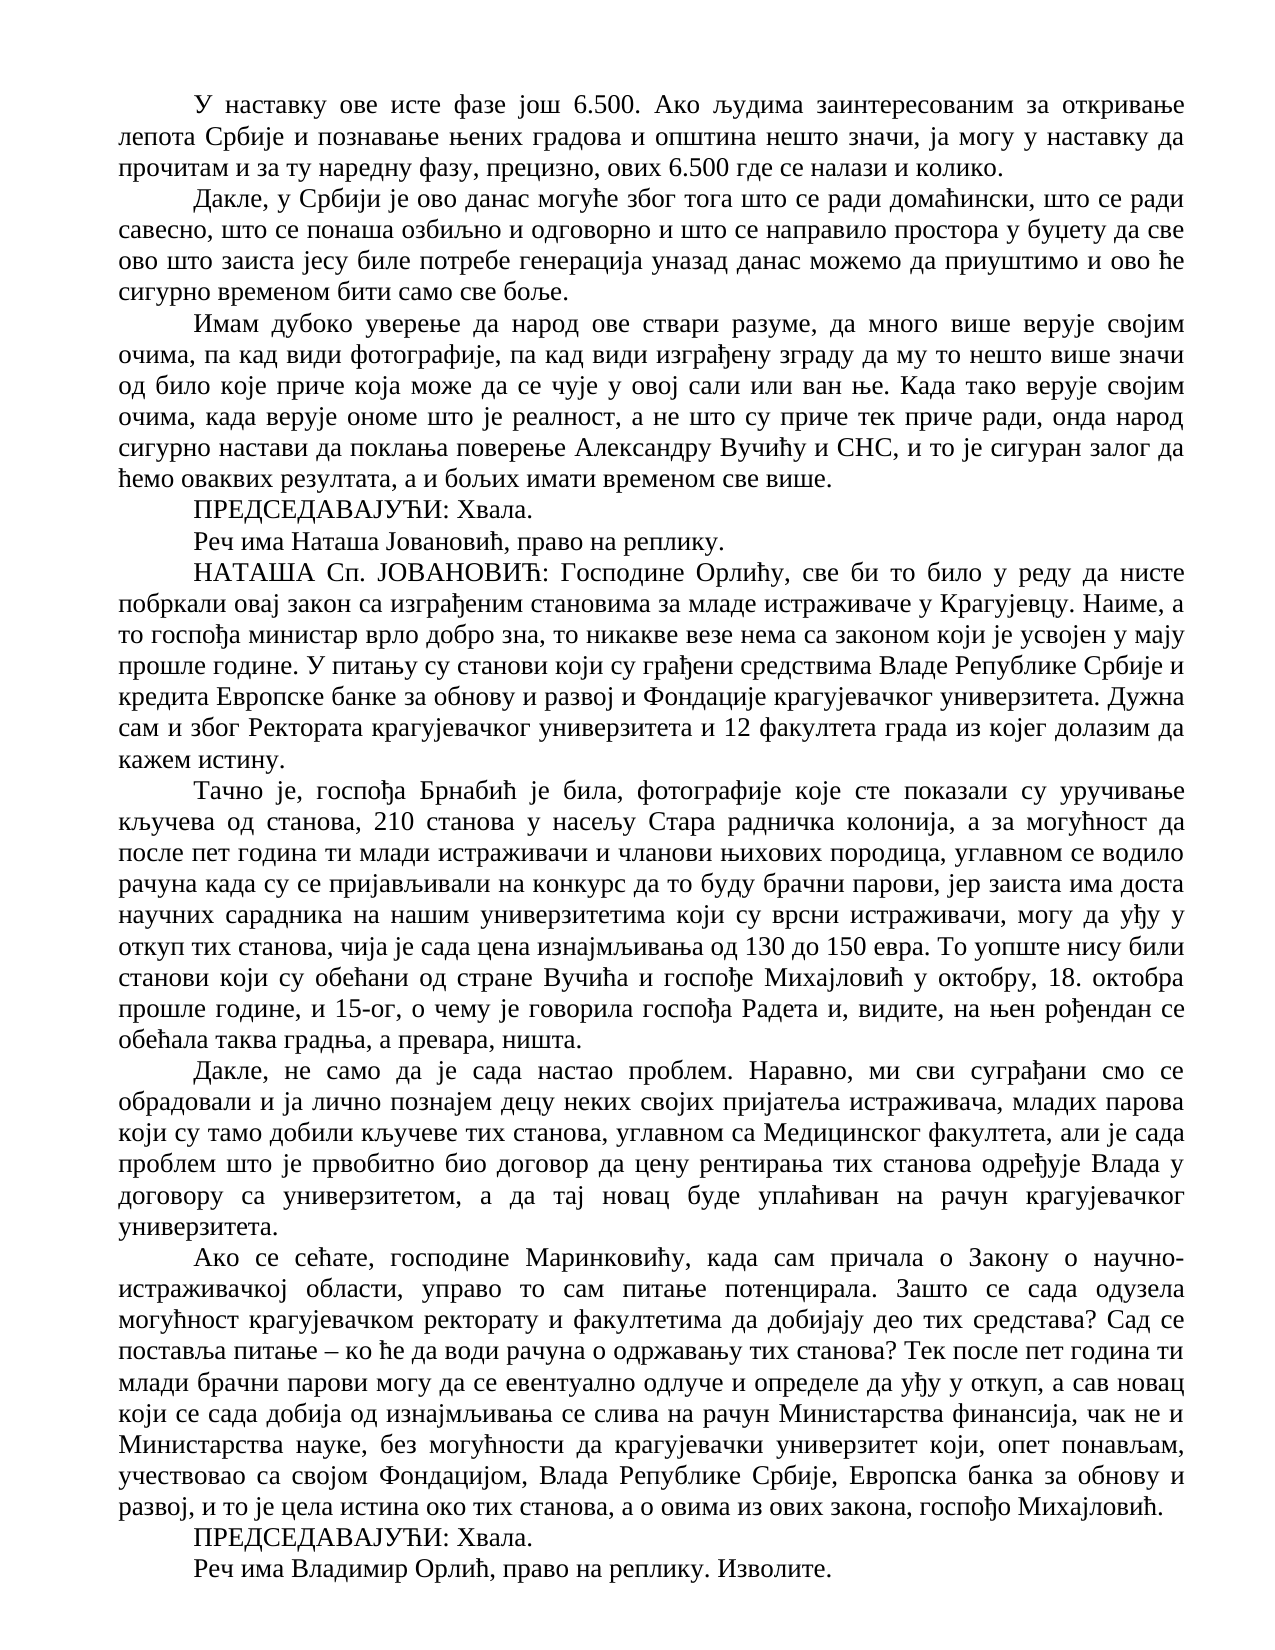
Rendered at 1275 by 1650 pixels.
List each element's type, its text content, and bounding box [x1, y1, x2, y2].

text ПРЕДСЕДАВАЈУЋИ: Хвала. [118, 1521, 1186, 1552]
text Дакле, у Србији је ово данас могуће због тога што се ради домаћински, што се ради савесно, што се понаша озбиљно и одговорно и што се направило простора у буџету да све ово што заиста јесу биле потребе генерација уназад данас можемо да приуштимо и ово ће сигурно временом бити само све боље. [118, 182, 1186, 307]
text Реч има Наташа Јовановић, право на реплику. [118, 525, 1186, 556]
text У наставку ове исте фазе још 6.500. Ако људима заинтересованим за откривање лепота Србије и познавање њених градова и општина нешто значи, ја могу у наставку да прочитам и за ту наредну фазу, прецизно, ових 6.500 где се налази и колико. [118, 89, 1186, 182]
text Имам дубоко уверење да народ ове ствари разуме, да много више верује својим очима, па кад види фотографије, па кад види изграђену зграду да му то нешто више значи од било које приче која може да се чује у овој сали или ван ње. Када тако верује својим очима, када верује ономе што је реалност, а не што су приче тек приче ради, онда народ сигурно настави да поклања поверење Александру Вучићу и СНС, и то је сигуран залог да ћемо оваквих резултата, а и бољих имати временом све више. [118, 307, 1186, 493]
text Дакле, не само да је сада настао проблем. Наравно, ми сви суграђани смо се обрадовали и ја лично познајем децу неких својих пријатеља истраживача, младих парова који су тамо добили кључеве тих станова, углавном са Медицинског факултета, али је сада проблем што је првобитно био договор да цену рентирања тих станова одређује Влада у договору са универзитетом, а да тај новац буде уплаћиван на рачун крагујевачког универзитета. [118, 1054, 1186, 1241]
text Ако се сећате, господине Маринковићу, када сам причала о Закону о научно-истраживачкој области, управо то сам питање потенцирала. Зашто се сада одузела могућност крагујевачком ректорату и факултетима да добијају део тих средстава? Сад се поставља питање – ко ће да води рачуна о одржавању тих станова? Тек после пет година ти млади брачни парови могу да се евентуално одлуче и определе да уђу у откуп, а сав новац који се сада добија од изнајмљивања се слива на рачун Министарства финансија, чак не и Министарства науке, без могућности да крагујевачки универзитет који, опет понављам, учествовао са својом Фондацијом, Влада Републике Србије, Европска банка за обнову и развој, и то је цела истина око тих станова, а о овима из ових закона, госпођо Михајловић. [118, 1241, 1186, 1521]
text Тачно је, госпођа Брнабић је била, фотографије које сте показали су уручивање кључева од станова, 210 станова у насељу Стара радничка колонија, а за могућност да после пет година ти млади истраживачи и чланови њихових породица, углавном се водило рачуна када су се пријављивали на конкурс да то буду брачни парови, јер заиста има доста научних сарадника на нашим универзитетима који су врсни истраживачи, могу да уђу у откуп тих станова, чија је сада цена изнајмљивања од 130 до 150 евра. То уопште нису били станови који су обећани од стране Вучића и госпође Михајловић у октобру, 18. октобра прошле године, и 15-ог, о чему је говорила госпођа Радета и, видите, на њен рођендан се обећала таква градња, а превара, ништа. [118, 774, 1186, 1054]
text Реч има Владимир Орлић, право на реплику. Изволите. [118, 1552, 1186, 1584]
text ПРЕДСЕДАВАЈУЋИ: Хвала. [118, 493, 1186, 525]
text НАТАША Сп. ЈОВАНОВИЋ: Господине Орлићу, све би то било у реду да нисте побркали овај закон са изграђеним становима за младе истраживаче у Крагујевцу. Наиме, а то госпођа министар врло добро зна, то никакве везе нема са законом који је усвојен у мају прошле године. У питању су станови који су грађени средствима Владе Републике Србије и кредита Европске банке за обнову и развој и Фондације крагујевачког универзитета. Дужна сам и због Ректората крагујевачког универзитета и 12 факултета града из којег долазим да кажем истину. [118, 556, 1186, 774]
